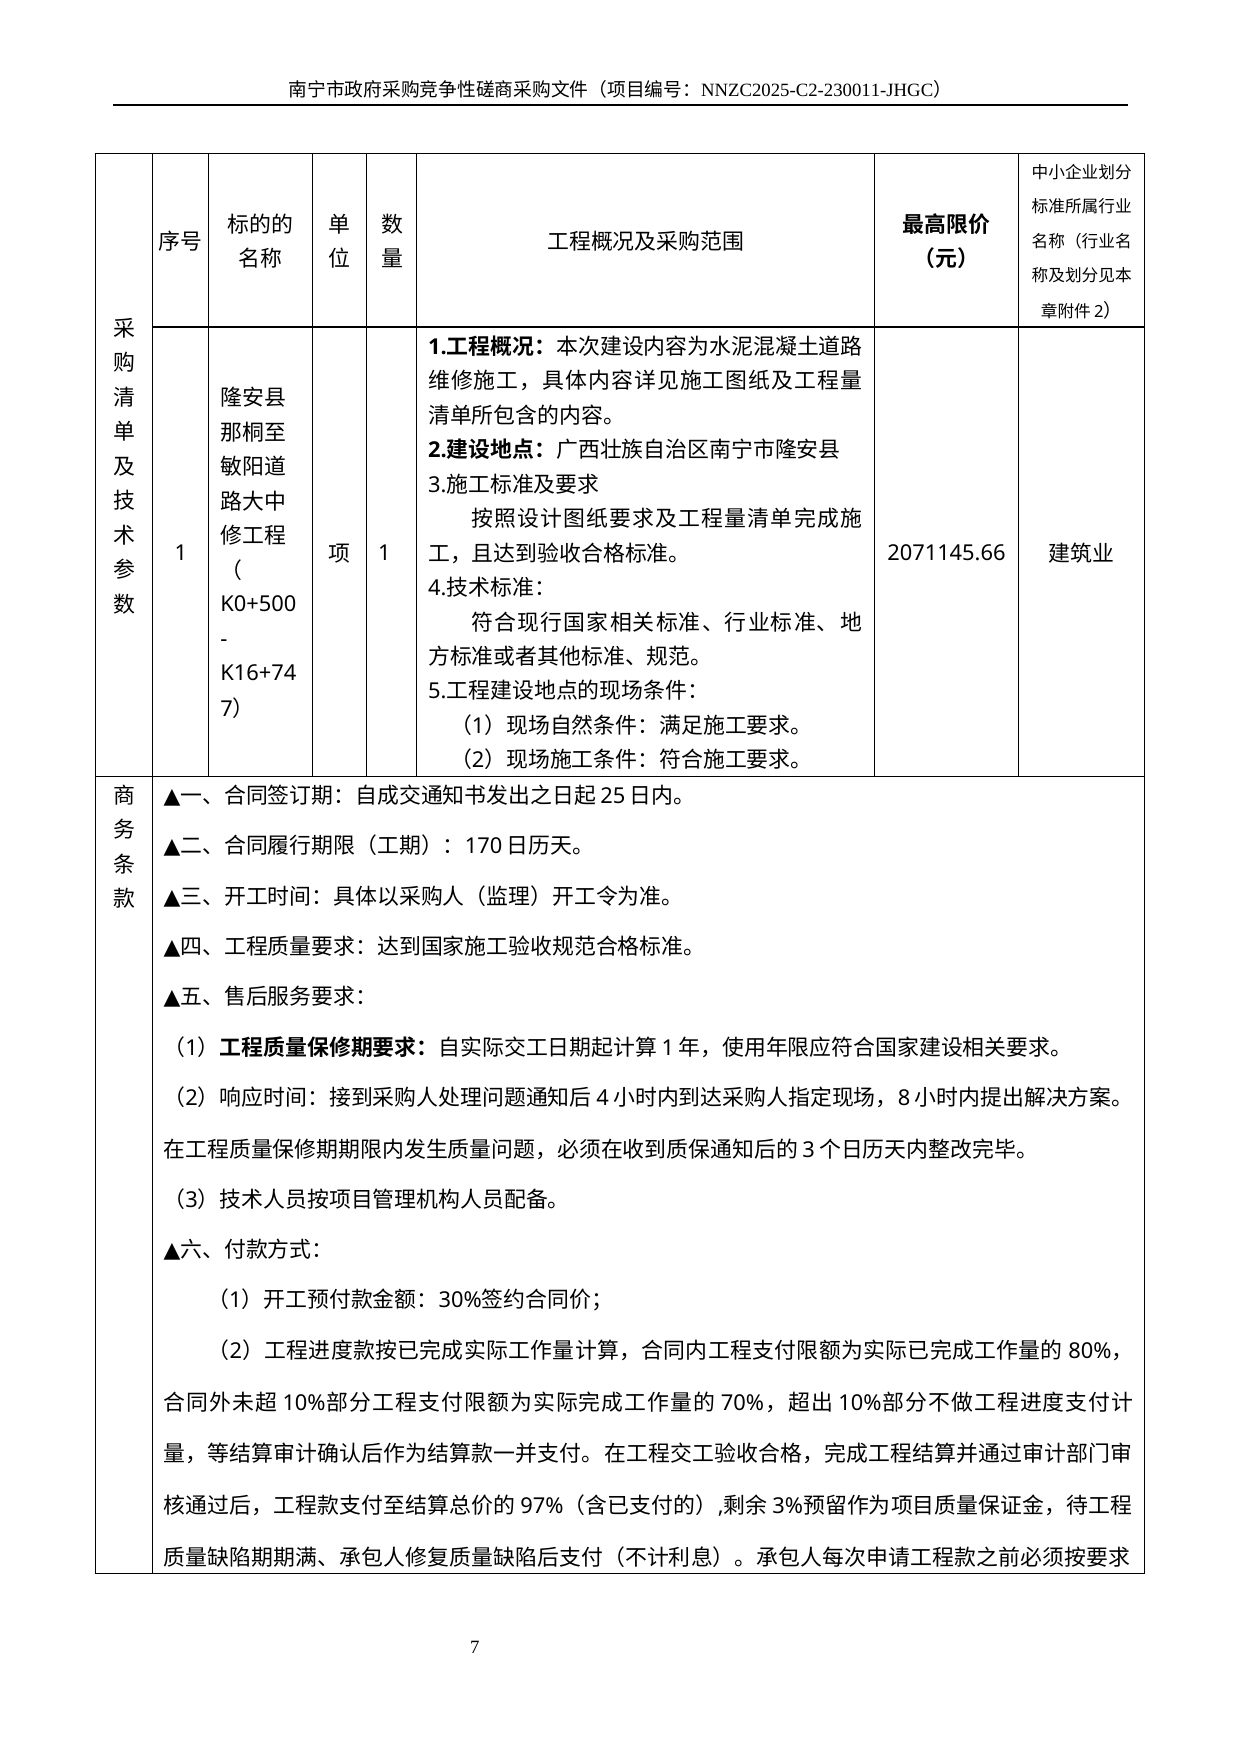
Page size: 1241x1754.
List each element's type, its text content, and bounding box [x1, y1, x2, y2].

table_cell 商务条款 [96, 777, 152, 1573]
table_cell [153, 777, 1144, 1573]
table_cell 1 [367, 328, 416, 776]
table_cell 项 [313, 328, 366, 776]
table_cell 建筑业 [1019, 328, 1144, 776]
table_cell 最高限价（元） [875, 154, 1018, 326]
table_cell 单位 [313, 154, 366, 326]
table_cell 工程概况及采购范围 [417, 154, 874, 326]
table_cell 中小企业划分标准所属行业名称（行业名称及划分见本章附件2） [1019, 154, 1144, 326]
table_cell 2071145.66 [875, 328, 1018, 776]
table_cell 序号 [153, 154, 208, 326]
table_cell 标的的名称 [209, 154, 312, 326]
table_cell 采购清单及技术参数 [96, 154, 152, 776]
table_cell 隆安县那桐至敏阳道路大中修工程（K0+500-K16+747） [209, 328, 312, 776]
table_cell 1.工程概况：本次建设内容为水泥混凝土道路维修施工，具体内容详见施工图纸及工程量清单所包含的内容。 2.建设地点：广西壮族自治区南宁市隆安县 3.施工标准及要求 按照设计图纸要求及工程量清单完成施工，且达到验收合格标准。 4.技术标准： 符合现行国家相关标准、行业标准、地方标准或者其他标准、规范。 5.工程建设地点的现场条件： （1）现场自然条件：满足施工要求。 （2）现场施工条件：符合施工要求。 [417, 328, 874, 776]
table_cell 1 [153, 328, 208, 776]
table_cell 数量 [367, 154, 416, 326]
